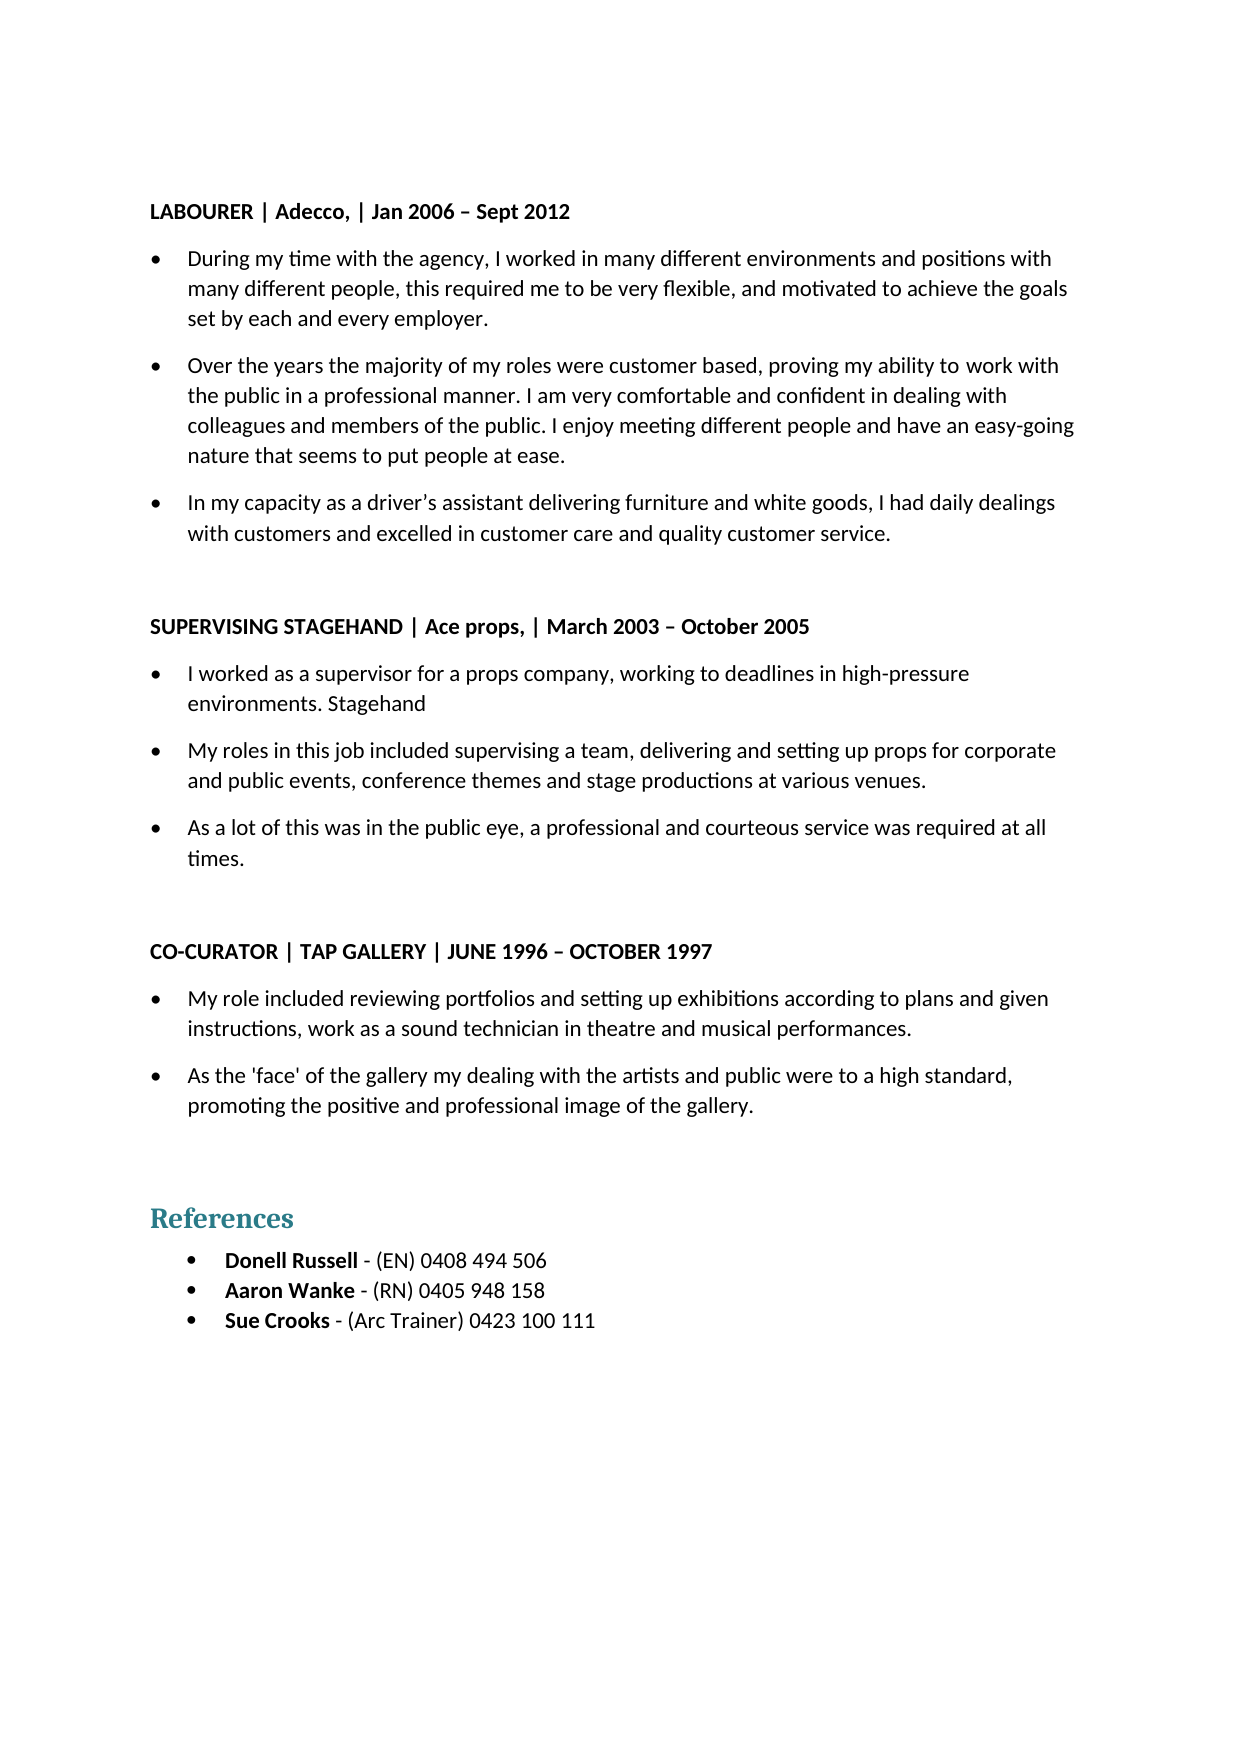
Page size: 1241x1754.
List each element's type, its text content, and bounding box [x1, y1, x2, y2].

text SUPERVISING STAGEHAND | Ace props, | March 2003 – October 2005 [150, 612, 1090, 641]
list Over the years the majority of my roles were customer based, proving my ability to work with the public in a professional manner. I am very comfortable and confident in dealing with colleagues and members of the public. I enjoy meeting different people and have an easy-going nature that seems to put people at ease. [150, 351, 1090, 470]
text References [150, 1202, 1090, 1236]
list Sue Crooks - (Arc Trainer) 0423 100 111 [187, 1306, 1090, 1334]
list My roles in this job included supervising a team, delivering and setting up props for corporate and public events, conference themes and stage productions at various venues. [150, 736, 1090, 795]
list As the 'face' of the gallery my dealing with the artists and public were to a high standard, promoting the positive and professional image of the gallery. [150, 1061, 1090, 1120]
list As a lot of this was in the public eye, a professional and courteous service was required at all times. [150, 813, 1090, 872]
list My role included reviewing portfolios and setting up exhibitions according to plans and given instructions, work as a sound technician in theatre and musical performances. [150, 984, 1090, 1043]
list I worked as a supervisor for a props company, working to deadlines in high-pressure environments. Stagehand [150, 659, 1090, 718]
text LABOURER | Adecco, | Jan 2006 – Sept 2012 [150, 197, 1090, 225]
list In my capacity as a driver’s assistant delivering furniture and white goods, I had daily dealings with customers and excelled in customer care and quality customer service. [150, 488, 1090, 547]
list Aaron Wanke - (RN) 0405 948 158 [187, 1276, 1090, 1304]
list During my time with the agency, I worked in many different environments and positions with many different people, this required me to be very flexible, and motivated to achieve the goals set by each and every employer. [150, 244, 1090, 332]
text CO-CURATOR | TAP GALLERY | JUNE 1996 – OCTOBER 1997 [150, 937, 1090, 966]
list Donell Russell - (EN) 0408 494 506 [187, 1246, 1090, 1274]
